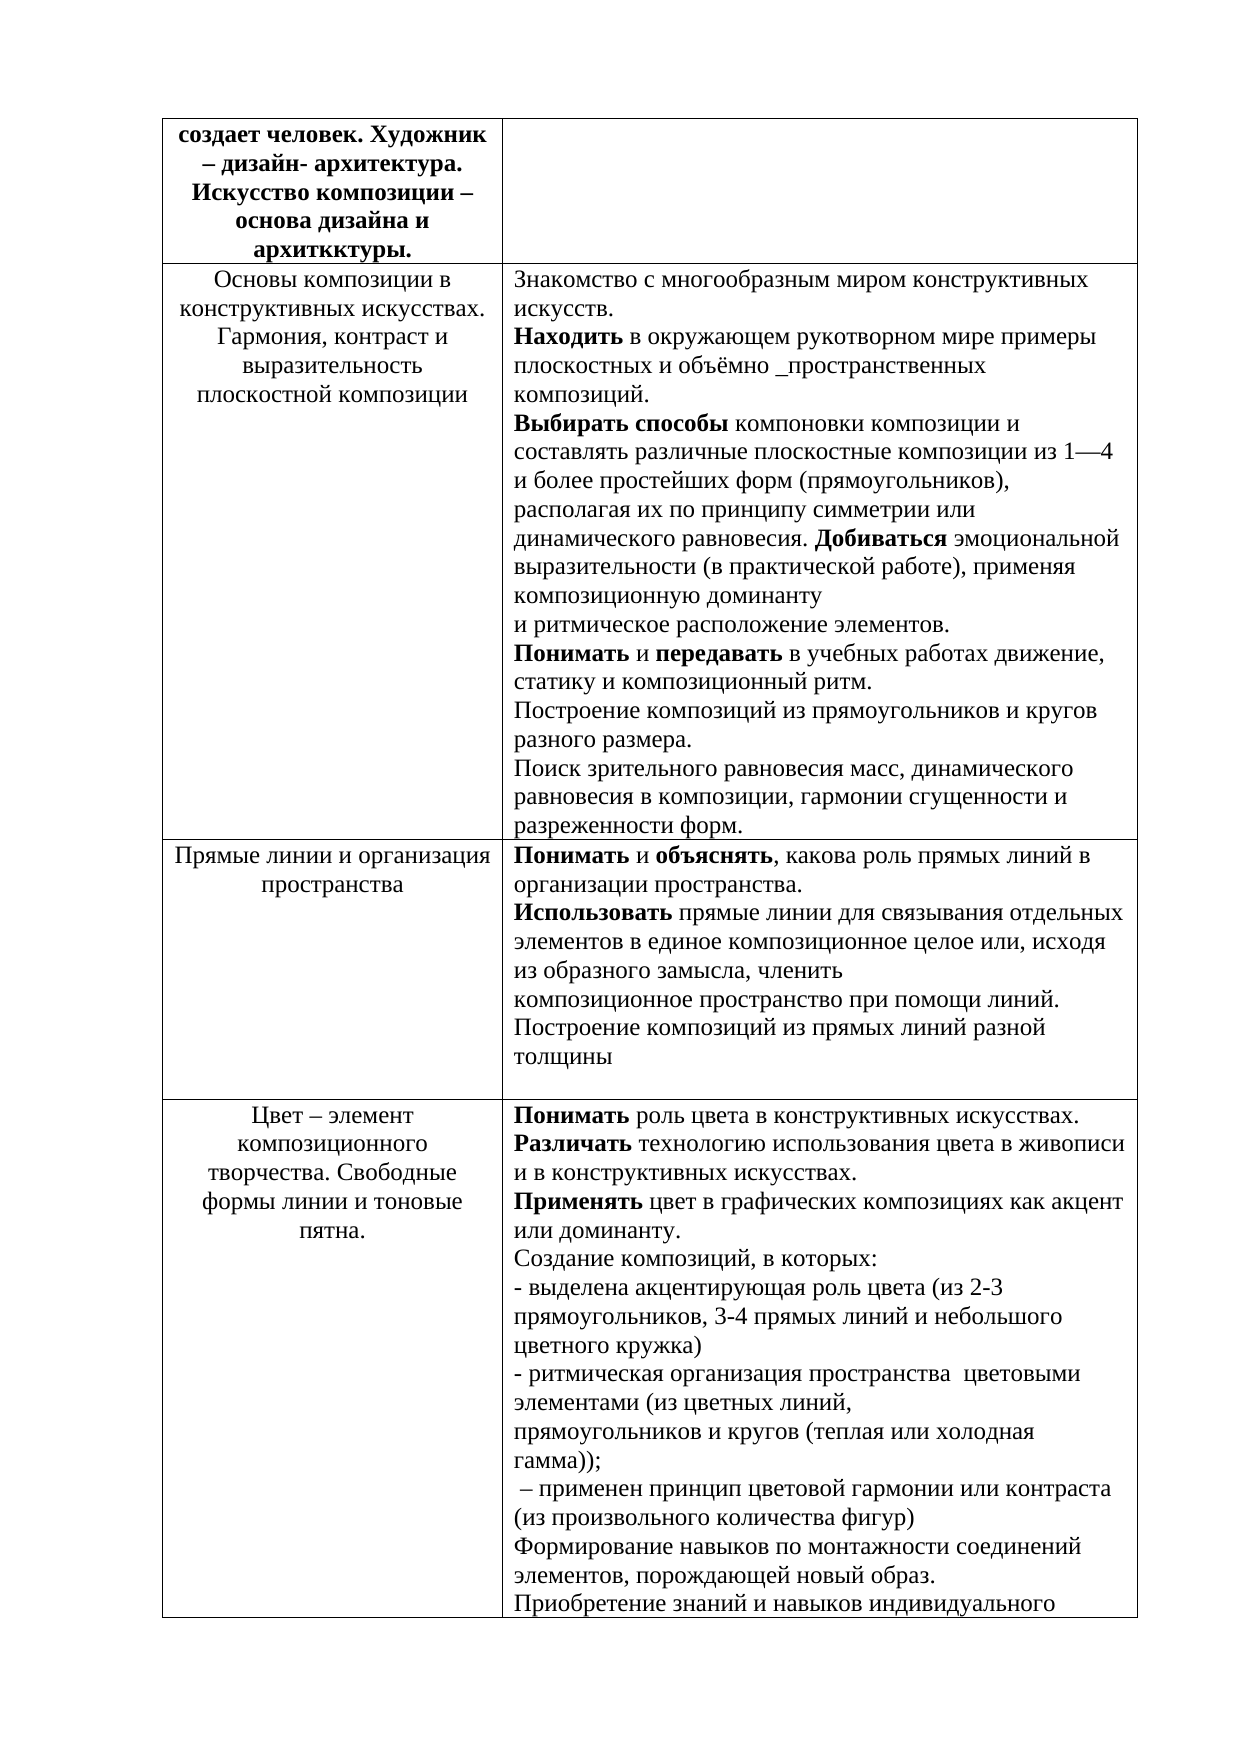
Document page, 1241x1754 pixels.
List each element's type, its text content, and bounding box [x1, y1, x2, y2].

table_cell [163, 1100, 502, 1617]
table_cell Знакомство с многообразным миром конструктивных искусств. Находить в окружающем рукотворном мире примеры плоскостных и объёмно _пространственных композиций. Выбирать способы компоновки композиции и составлять различные плоскостные композиции из 1—4 и более простейших форм (прямоугольников), располагая их по принципу симметрии или динамического равновесия. Добиваться эмоциональной выразительности (в практической работе), применяя композиционную доминанту и ритмическое расположение элементов. Понимать и передавать в учебных работах движение, статику и композиционный ритм. Построение композиций из прямоугольников и кругов разного размера. Поиск зрительного равновесия масс, динамического равновесия в композиции, гармонии сгущенности и разреженности форм. [503, 264, 1137, 839]
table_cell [503, 1100, 1137, 1617]
table_cell Основы композиции в конструктивных искусствах. Гармония, контраст и выразительность плоскостной композиции [163, 264, 502, 839]
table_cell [163, 119, 502, 263]
table_cell [503, 119, 1137, 263]
table_cell Прямые линии и организация пространства [163, 840, 502, 1099]
table_cell Понимать и объяснять, какова роль прямых линий в организации пространства. Использовать прямые линии для связывания отдельных элементов в единое композиционное целое или, исходя из образного замысла, членить композиционное пространство при помощи линий. Построение композиций из прямых линий разной толщины [503, 840, 1137, 1099]
